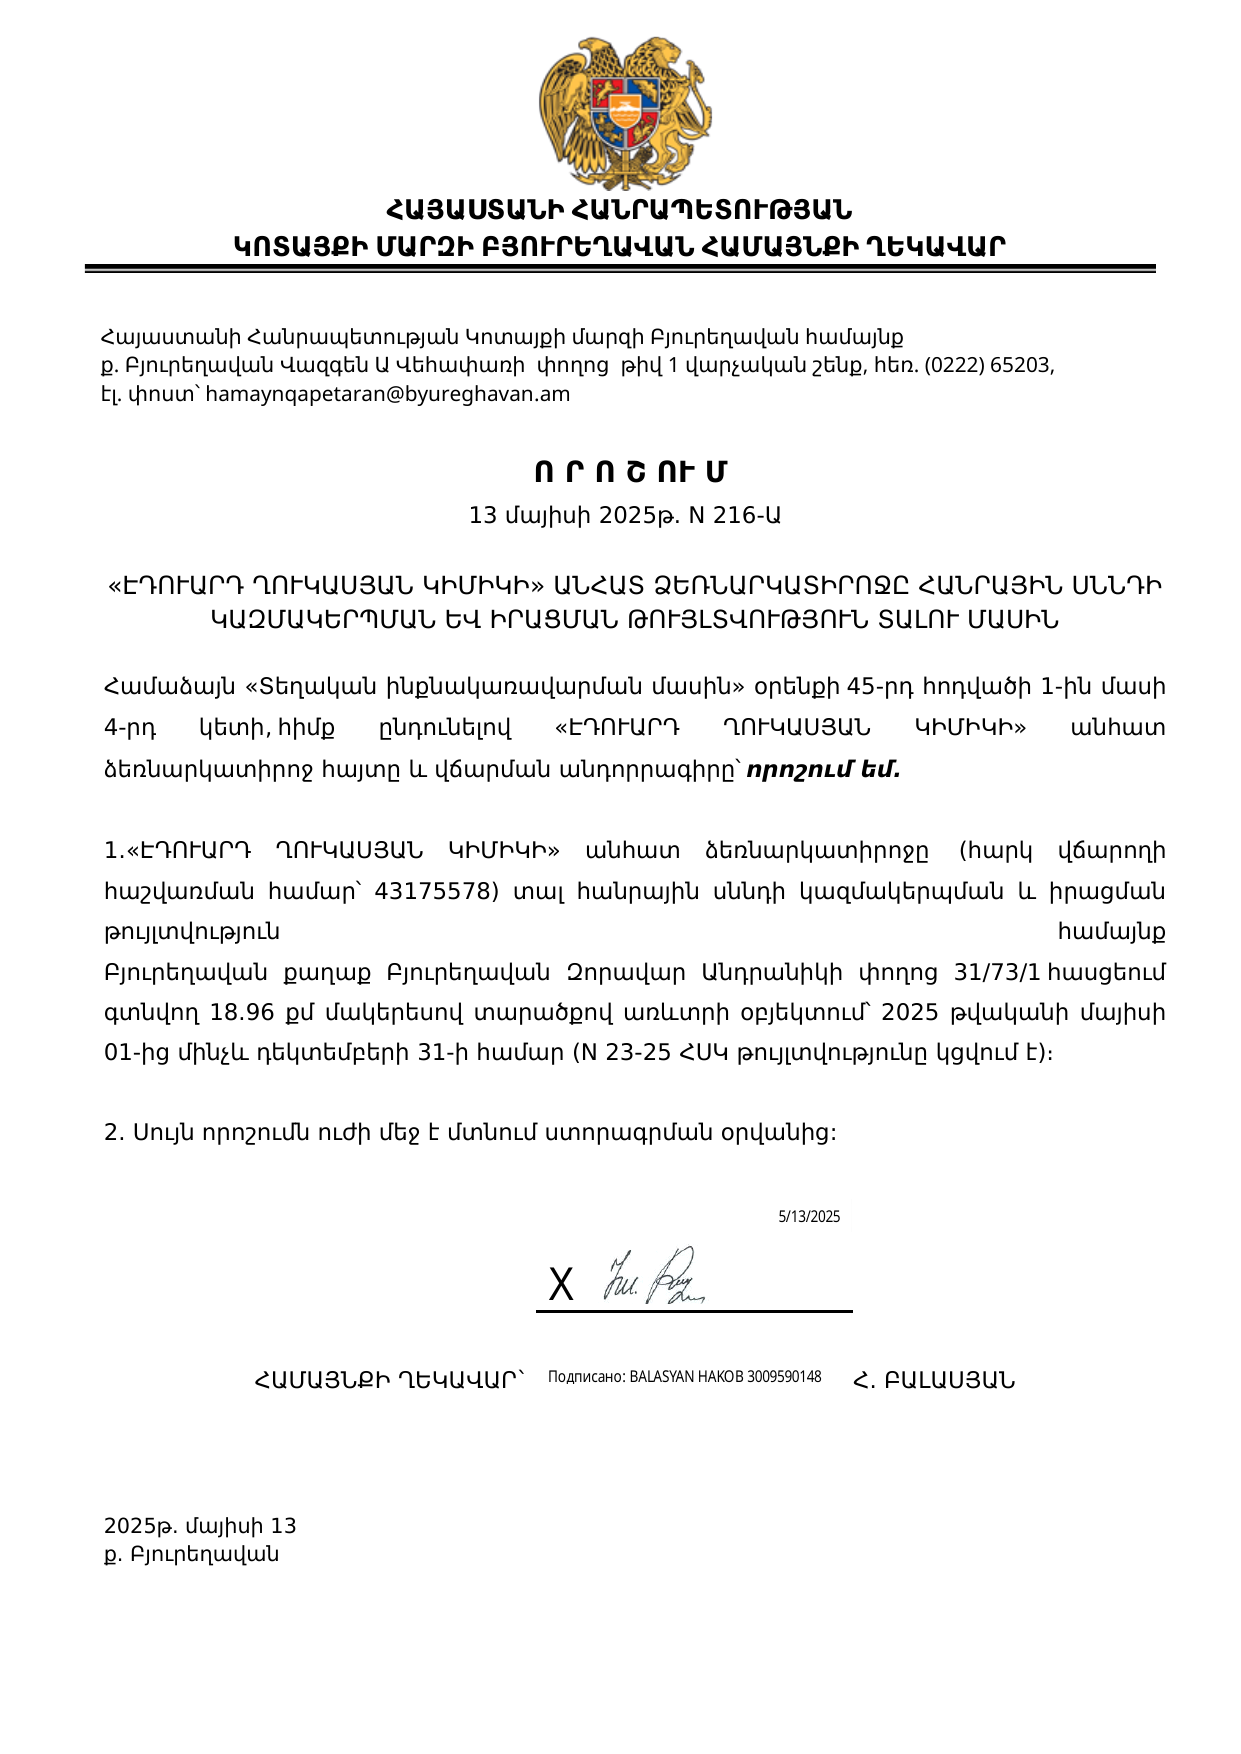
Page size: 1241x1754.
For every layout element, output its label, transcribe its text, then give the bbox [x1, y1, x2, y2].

text 2. Սույն որոշումն ուժի մեջ է մտնում ստորագրման օրվանից: [103, 1119, 1167, 1146]
text Ո Ր Ո Շ ՈՒ Մ 13 մայիսի 2025թ. N 216-Ա [113, 455, 1137, 529]
text 1․«ԷԴՈՒԱՐԴ ՂՈՒԿԱՍՅԱՆ ԿԻՄԻԿԻ» անհատ ձեռնարկատիրոջը (հարկ վճարողի հաշվառման համար՝ 43175578) տալ հանրային սննդի կազմակերպման և իրացման թույլտվություն համայնք Բյուրեղավան քաղաք Բյուրեղավան Զորավար Անդրանիկի փողոց 31/73/1 հասցեում գտնվող 18.96 քմ մակերեսով տարածքով առևտրի օբյեկտում՝ 2025 թվականի մայիսի 01-ից մինչև դեկտեմբերի 31-ի համար (N 23-25 ՀՍԿ թույլտվությունը կցվում է)։ [103, 837, 1167, 1066]
picture [84, 264, 1156, 273]
text «ԷԴՈՒԱՐԴ ՂՈՒԿԱՍՅԱՆ ԿԻՄԻԿԻ» ԱՆՀԱՏ ՁԵՌՆԱՐԿԱՏԻՐՈՋԸ ՀԱՆՐԱՅԻՆ ՍՆՆԴԻ ԿԱԶՄԱԿԵՐՊՄԱՆ ԵՎ ԻՐԱՑՄԱՆ ԹՈՒՅԼՏՎՈՒԹՅՈՒՆ ՏԱԼՈՒ ՄԱՍԻՆ [103, 571, 1167, 634]
text Համաձայն «Տեղական ինքնակառավարման մասին» օրենքի 45-րդ հոդվածի 1-ին մասի 4-րդ կետի, հիմք ընդունելով «ԷԴՈՒԱՐԴ ՂՈՒԿԱՍՅԱՆ ԿԻՄԻԿԻ» անհատ ձեռնարկատիրոջ հայտը և վճարման անդորրագիրը՝ որոշում եմ․ [103, 672, 1167, 783]
text 2025թ. մայիսի 13 ք. Բյուրեղավան [103, 1514, 1167, 1566]
picture [533, 31, 713, 191]
table_header ՀԱՅԱՍՏԱՆԻ ՀԱՆՐԱՊԵՏՈՒԹՅԱՆ ԿՈՏԱՅՔԻ ՄԱՐԶԻ ԲՅՈՒՐԵՂԱՎԱՆ ՀԱՄԱՅՆՔԻ ՂԵԿԱՎԱՐ Հայաստանի Հանրապետության Կոտայքի մարզի Բյուրեղավան համայնք ք. Բյուրեղավան Վազգեն Ա Վեհափառի փողոց թիվ 1 վարչական շենք, հեռ. (0222) 65203, էլ. փոստ՝ hamaynqapetaran@byureghavan.am [74, 30, 1156, 426]
text ՀԱՄԱՅՆՔԻ ՂԵԿԱՎԱՐ` Հ. ԲԱԼԱՍՅԱՆ [103, 1199, 1167, 1426]
